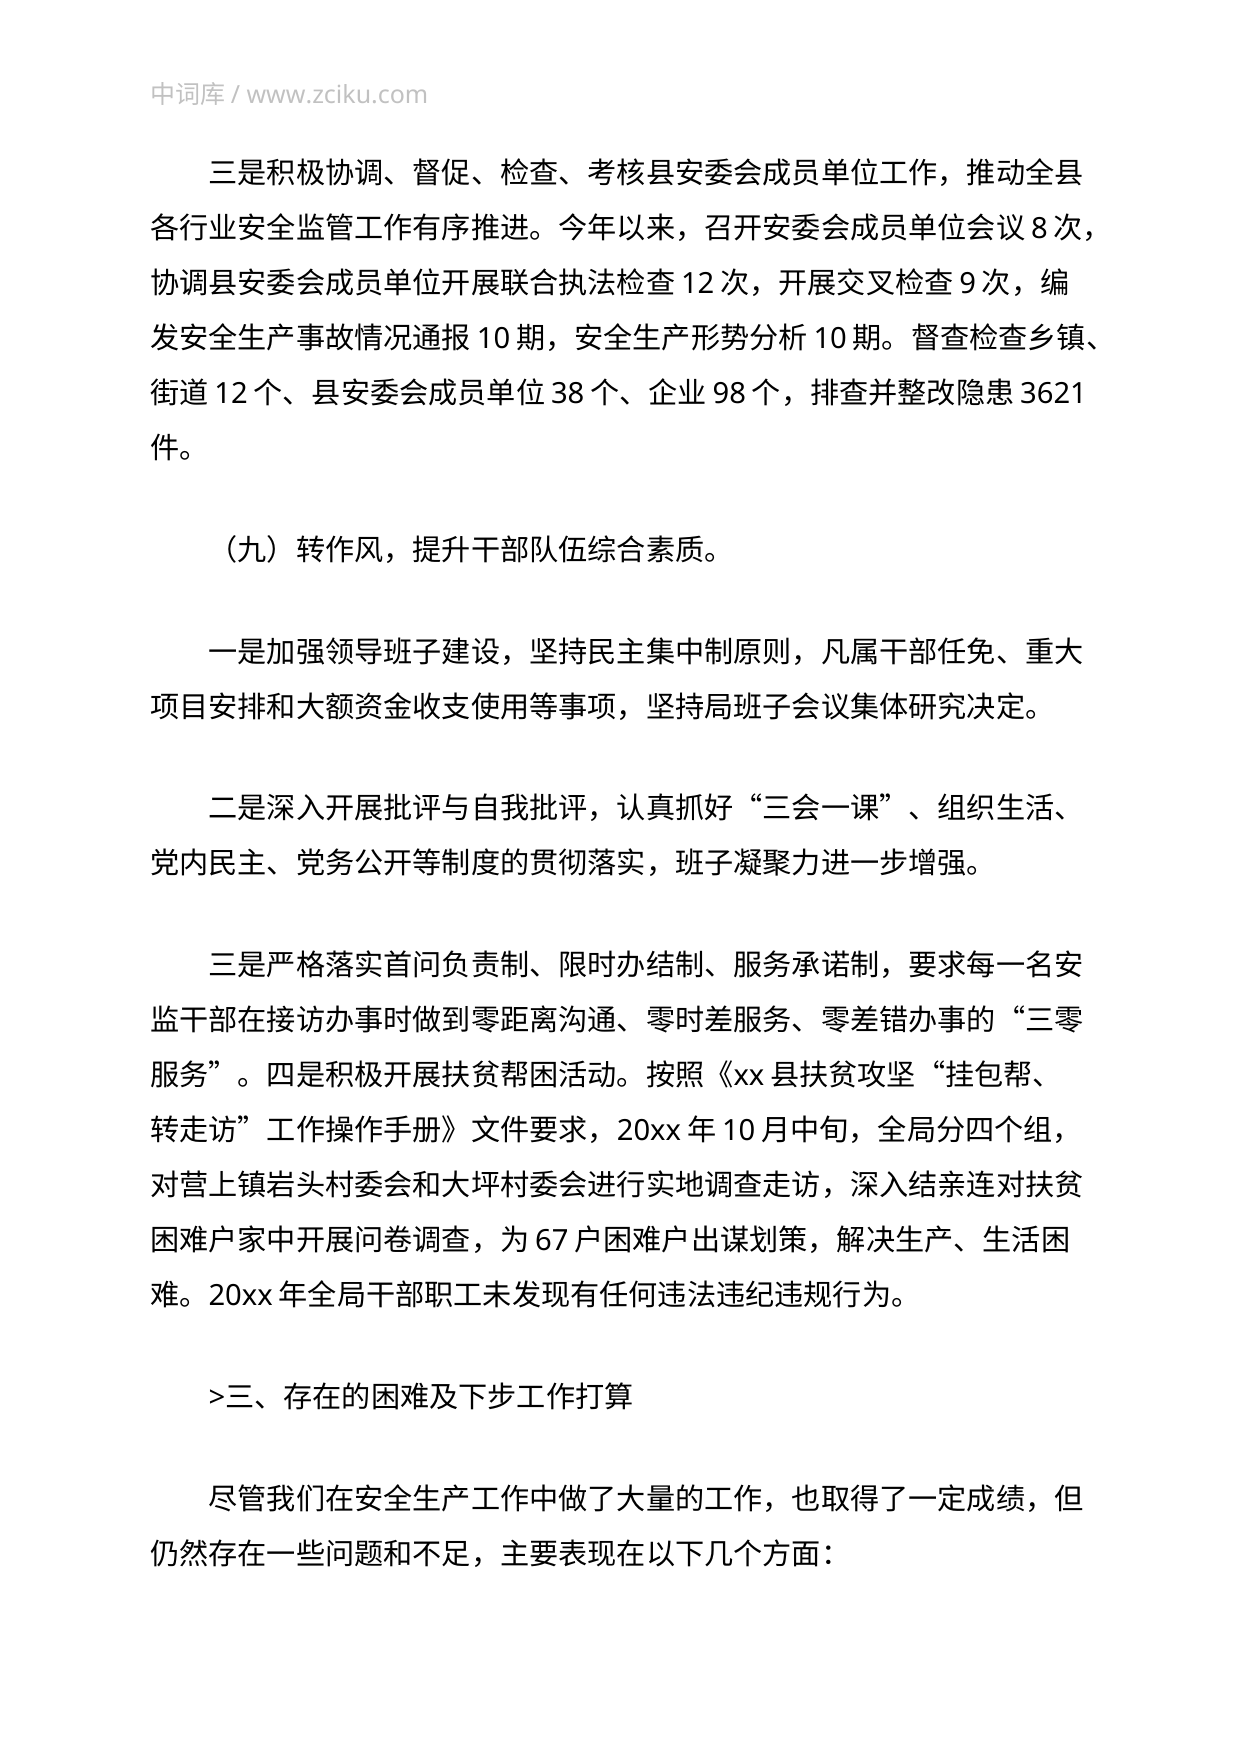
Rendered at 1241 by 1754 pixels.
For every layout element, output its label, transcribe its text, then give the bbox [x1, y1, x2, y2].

text 三是严格落实首问负责制、限时办结制、服务承诺制，要求每一名安监干部在接访办事时做到零距离沟通、零时差服务、零差错办事的“三零服务”。四是积极开展扶贫帮困活动。按照《xx县扶贫攻坚“挂包帮、转走访”工作操作手册》文件要求，20xx年10月中旬，全局分四个组，对营上镇岩头村委会和大坪村委会进行实地调查走访，深入结亲连对扶贫困难户家中开展问卷调查，为67户困难户出谋划策，解决生产、生活困难。20xx年全局干部职工未发现有任何违法违纪违规行为。 [150, 942, 1090, 1314]
text 三是积极协调、督促、检查、考核县安委会成员单位工作，推动全县各行业安全监管工作有序推进。今年以来，召开安委会成员单位会议8次，协调县安委会成员单位开展联合执法检查12次，开展交叉检查9次，编发安全生产事故情况通报10期，安全生产形势分析10期。督查检查乡镇、街道12个、县安委会成员单位38个、企业98个，排查并整改隐患3621件。 [150, 150, 1090, 467]
text 二是深入开展批评与自我批评，认真抓好“三会一课”、组织生活、党内民主、党务公开等制度的贯彻落实，班子凝聚力进一步增强。 [150, 785, 1090, 882]
text 一是加强领导班子建设，坚持民主集中制原则，凡属干部任免、重大项目安排和大额资金收支使用等事项，坚持局班子会议集体研究决定。 [150, 628, 1090, 726]
text >三、存在的困难及下步工作打算 [150, 1373, 1090, 1416]
text 尽管我们在安全生产工作中做了大量的工作，也取得了一定成绩，但仍然存在一些问题和不足，主要表现在以下几个方面： [150, 1475, 1090, 1573]
text （九）转作风，提升干部队伍综合素质。 [150, 527, 1090, 569]
